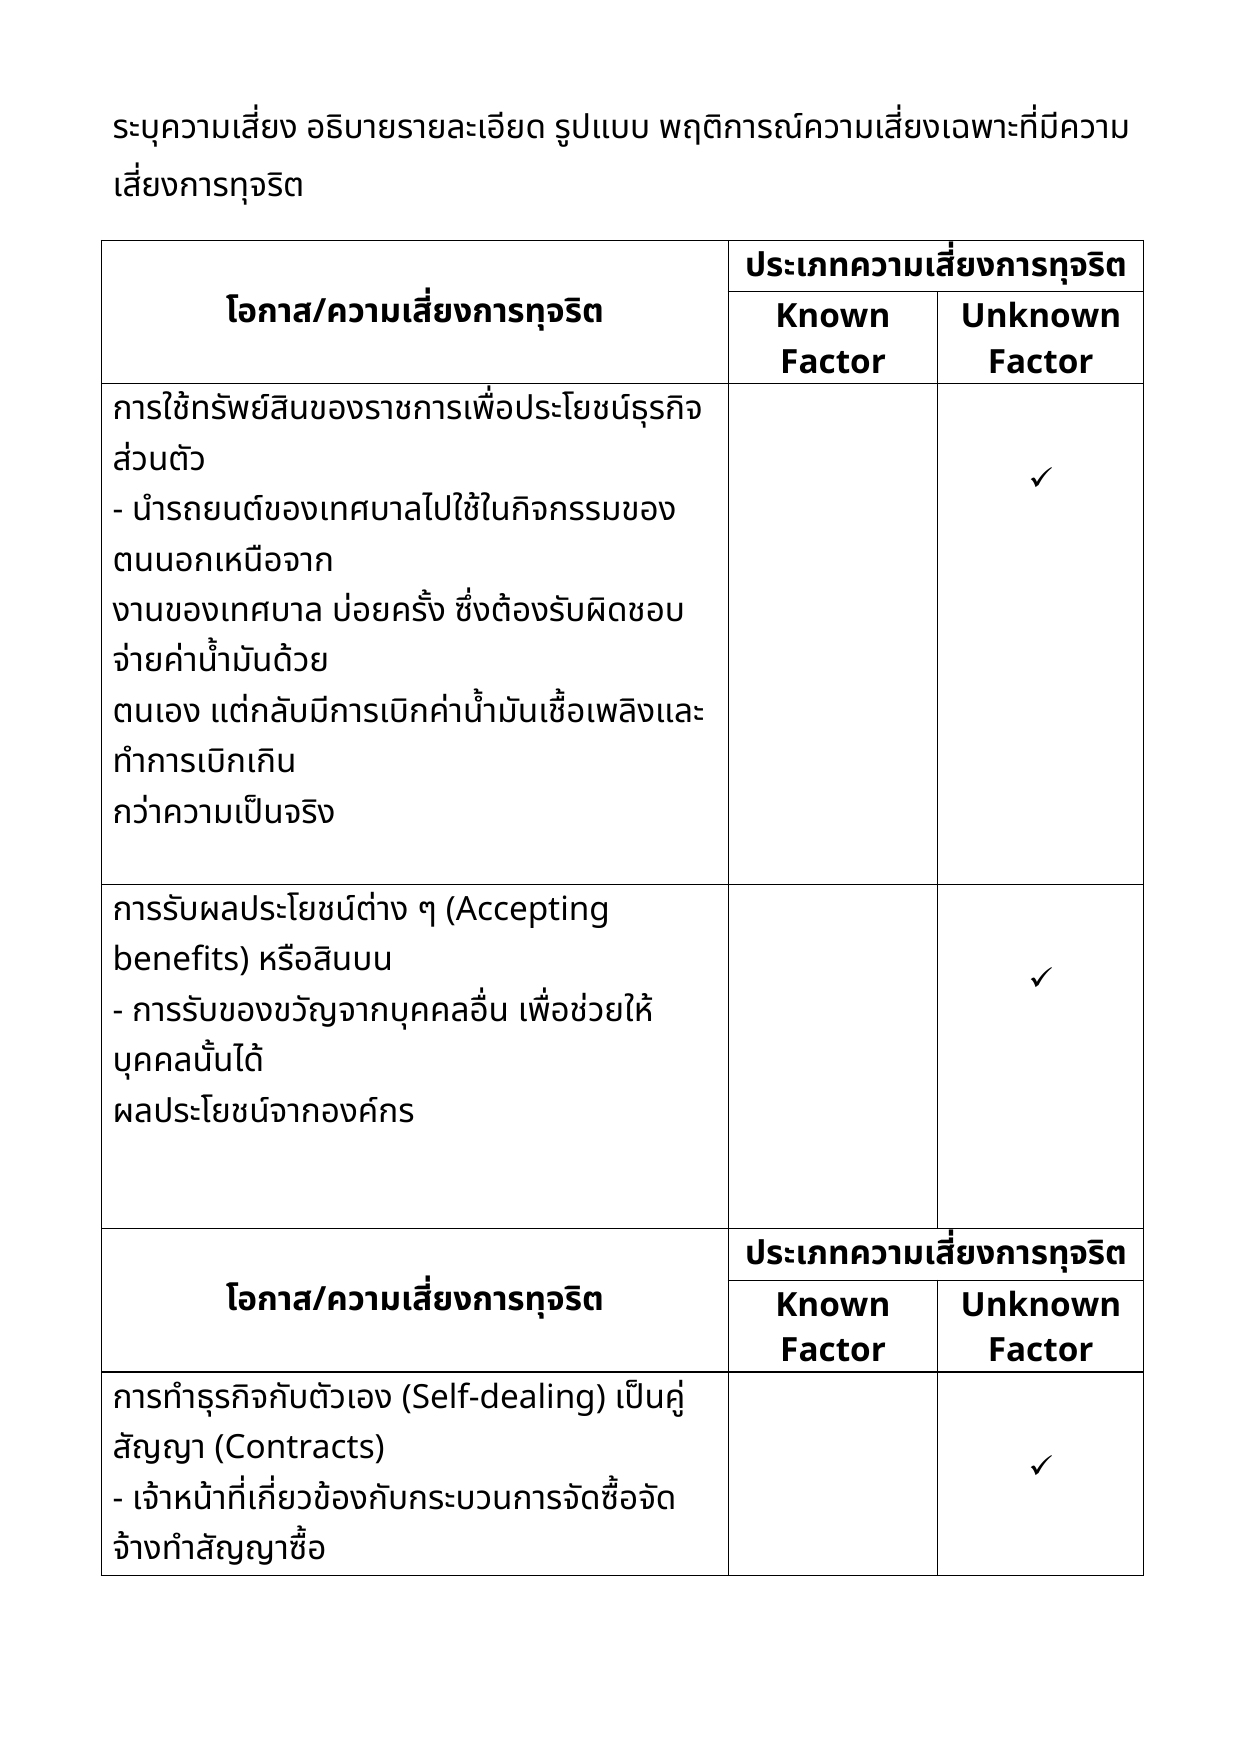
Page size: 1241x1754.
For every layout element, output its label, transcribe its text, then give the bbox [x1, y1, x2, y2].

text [112, 103, 1162, 211]
table_header โอกาส/ความเสี่ยงการทุจริต [102, 241, 728, 383]
table_cell [938, 1373, 1143, 1575]
table_header ประเภทความเสี่ยงการทุจริต [729, 241, 1143, 291]
table_cell ประเภทความเสี่ยงการทุจริต [729, 1229, 1143, 1279]
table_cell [102, 1373, 728, 1575]
table_cell [938, 384, 1143, 883]
table_cell Known Factor [729, 1281, 937, 1371]
table_cell Known Factor [729, 292, 937, 383]
table_cell [729, 384, 937, 883]
table_cell การใช้ทรัพย์สินของราชการเพื่อประโยชน์ธุรกิจส่วนตัว - นำรถยนต์ของเทศบาลไปใช้ในกิจกรรมของตนนอกเหนือจาก งานของเทศบาล บ่อยครั้ง ซึ่งต้องรับผิดชอบจ่ายค่าน้ำมันด้วย ตนเอง แต่กลับมีการเบิกค่าน้ำมันเชื้อเพลิงและทำการเบิกเกิน กว่าความเป็นจริง [102, 384, 728, 883]
table_cell Unknown Factor [938, 292, 1143, 383]
table_cell [938, 885, 1143, 1228]
table_cell โอกาส/ความเสี่ยงการทุจริต [102, 1229, 728, 1371]
table_cell [729, 1373, 937, 1575]
table_cell [729, 885, 937, 1228]
table_cell การรับผลประโยชน์ต่าง ๆ (Accepting benefits) หรือสินบน - การรับของขวัญจากบุคคลอื่น เพื่อช่วยให้บุคคลนั้นได้ ผลประโยชน์จากองค์กร [102, 885, 728, 1228]
table_cell Unknown Factor [938, 1281, 1143, 1371]
